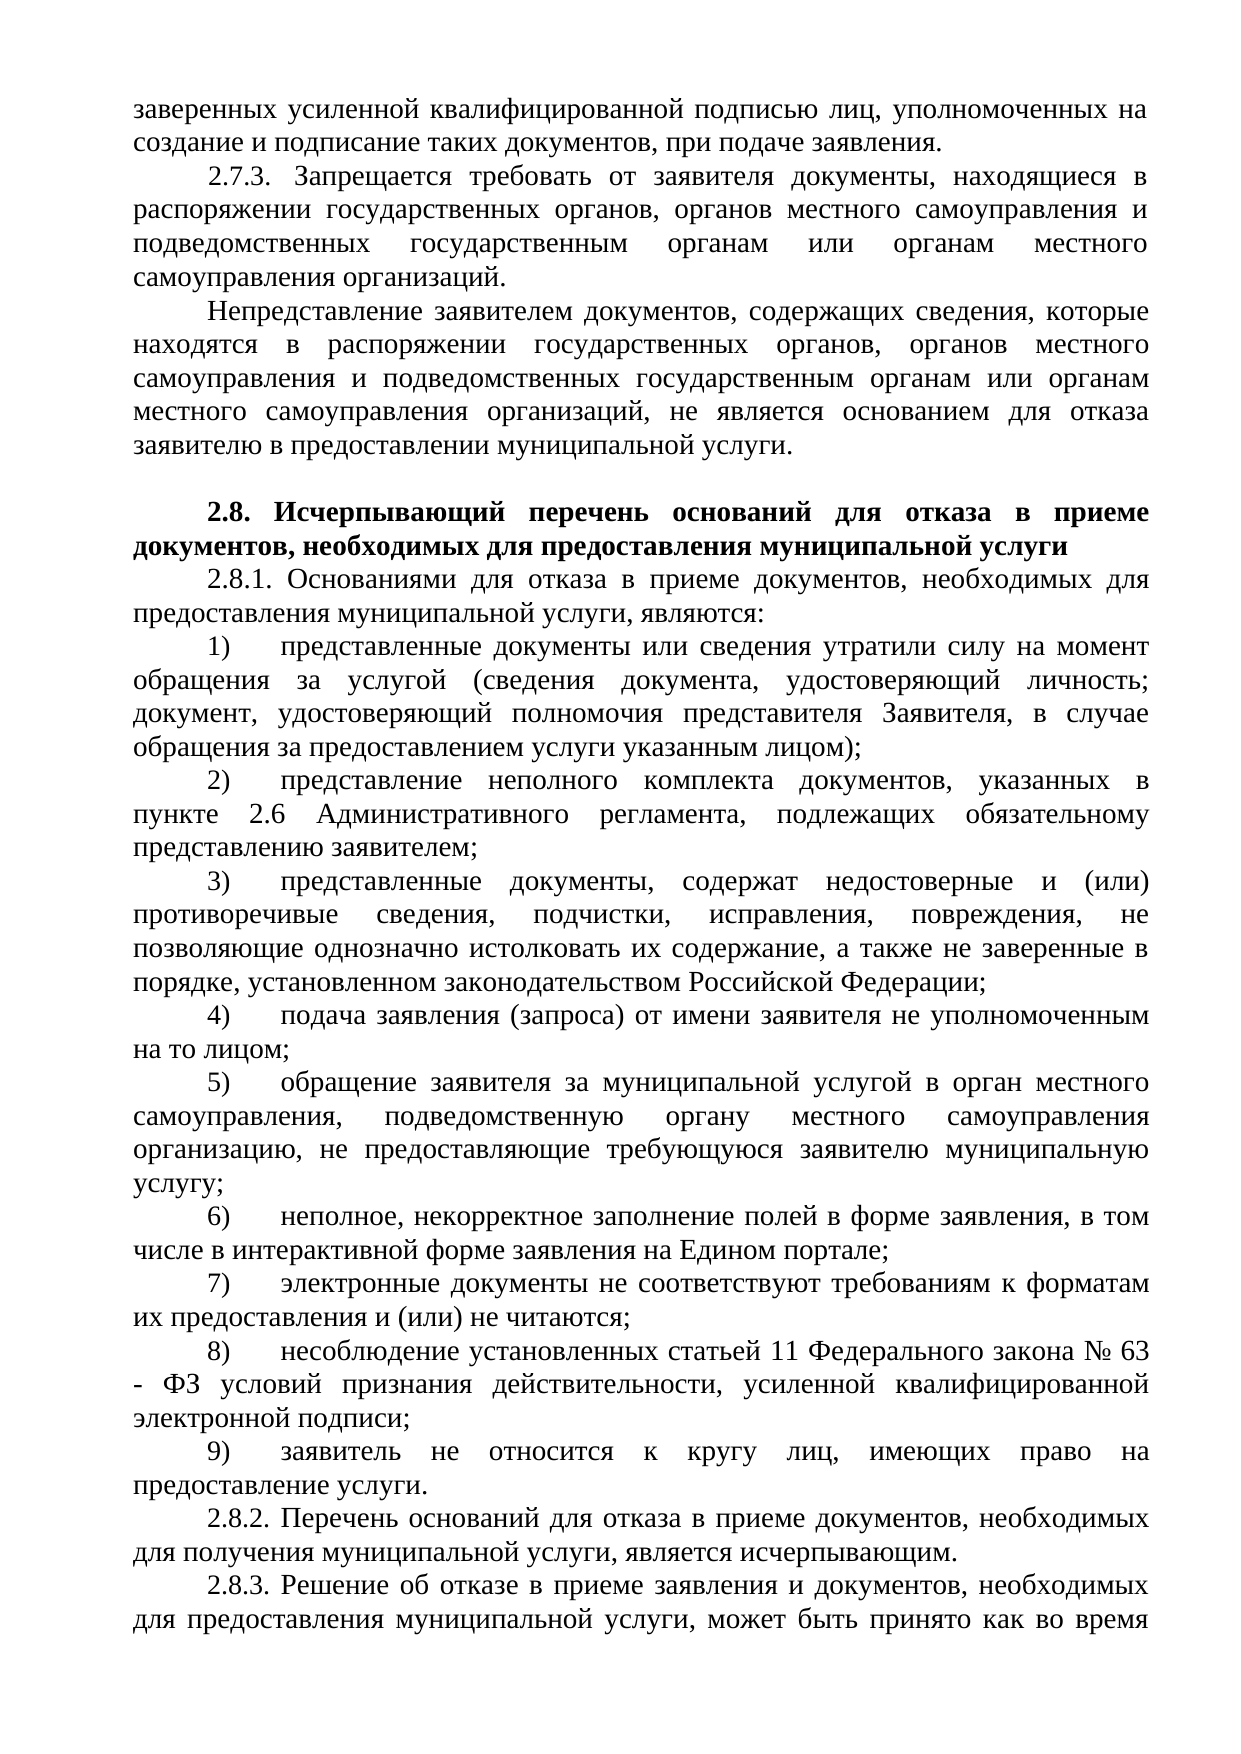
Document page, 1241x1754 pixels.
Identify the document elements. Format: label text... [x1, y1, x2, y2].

list несоблюдение установленных статьей 11 Федерального закона № 63 - ФЗ условий признания действительности, усиленной квалифицированной электронной подписи; [133, 1333, 1150, 1433]
list электронные документы не соответствуют требованиям к форматам их предоставления и (или) не читаются; [133, 1266, 1150, 1333]
list подача заявления (запроса) от имени заявителя не уполномоченным на то лицом; [133, 997, 1150, 1064]
list представленные документы или сведения утратили силу на момент обращения за услугой (сведения документа, удостоверяющий личность; документ, удостоверяющий полномочия представителя Заявителя, в случае обращения за предоставлением услуги указанным лицом); [133, 628, 1150, 762]
list Перечень оснований для отказа в приеме документов, необходимых для получения муниципальной услуги, является исчерпывающим. [133, 1500, 1150, 1567]
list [133, 92, 1148, 159]
list Запрещается требовать от заявителя документы, находящиеся в распоряжении государственных органов, органов местного самоуправления и подведомственных государственным органам или органам местного самоуправления организаций. [133, 159, 1148, 293]
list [133, 1567, 1150, 1634]
list представление неполного комплекта документов, указанных в пункте 2.6 Административного регламента, подлежащих обязательному представлению заявителем; [133, 762, 1150, 863]
text 2.8.1. Основаниями для отказа в приеме документов, необходимых для предоставления муниципальной услуги, являются: [133, 561, 1150, 628]
list заявитель не относится к кругу лиц, имеющих право на предоставление услуги. [133, 1433, 1150, 1500]
list представленные документы, содержат недостоверные и (или) противоречивые сведения, подчистки, исправления, повреждения, не позволяющие однозначно истолковать их содержание, а также не заверенные в порядке, установленном законодательством Российской Федерации; [133, 863, 1150, 997]
text Непредставление заявителем документов, содержащих сведения, которые находятся в распоряжении государственных органов, органов местного самоуправления и подведомственных государственным органам или органам местного самоуправления организаций, не является основанием для отказа заявителю в предоставлении муниципальной услуги. [133, 293, 1150, 461]
list обращение заявителя за муниципальной услугой в орган местного самоуправления, подведомственную органу местного самоуправления организацию, не предоставляющие требующуюся заявителю муниципальную услугу; [133, 1064, 1150, 1198]
text 2.8. Исчерпывающий перечень оснований для отказа в приеме документов, необходимых для предоставления муниципальной услуги [133, 494, 1150, 561]
list неполное, некорректное заполнение полей в форме заявления, в том числе в интерактивной форме заявления на Едином портале; [133, 1198, 1150, 1266]
